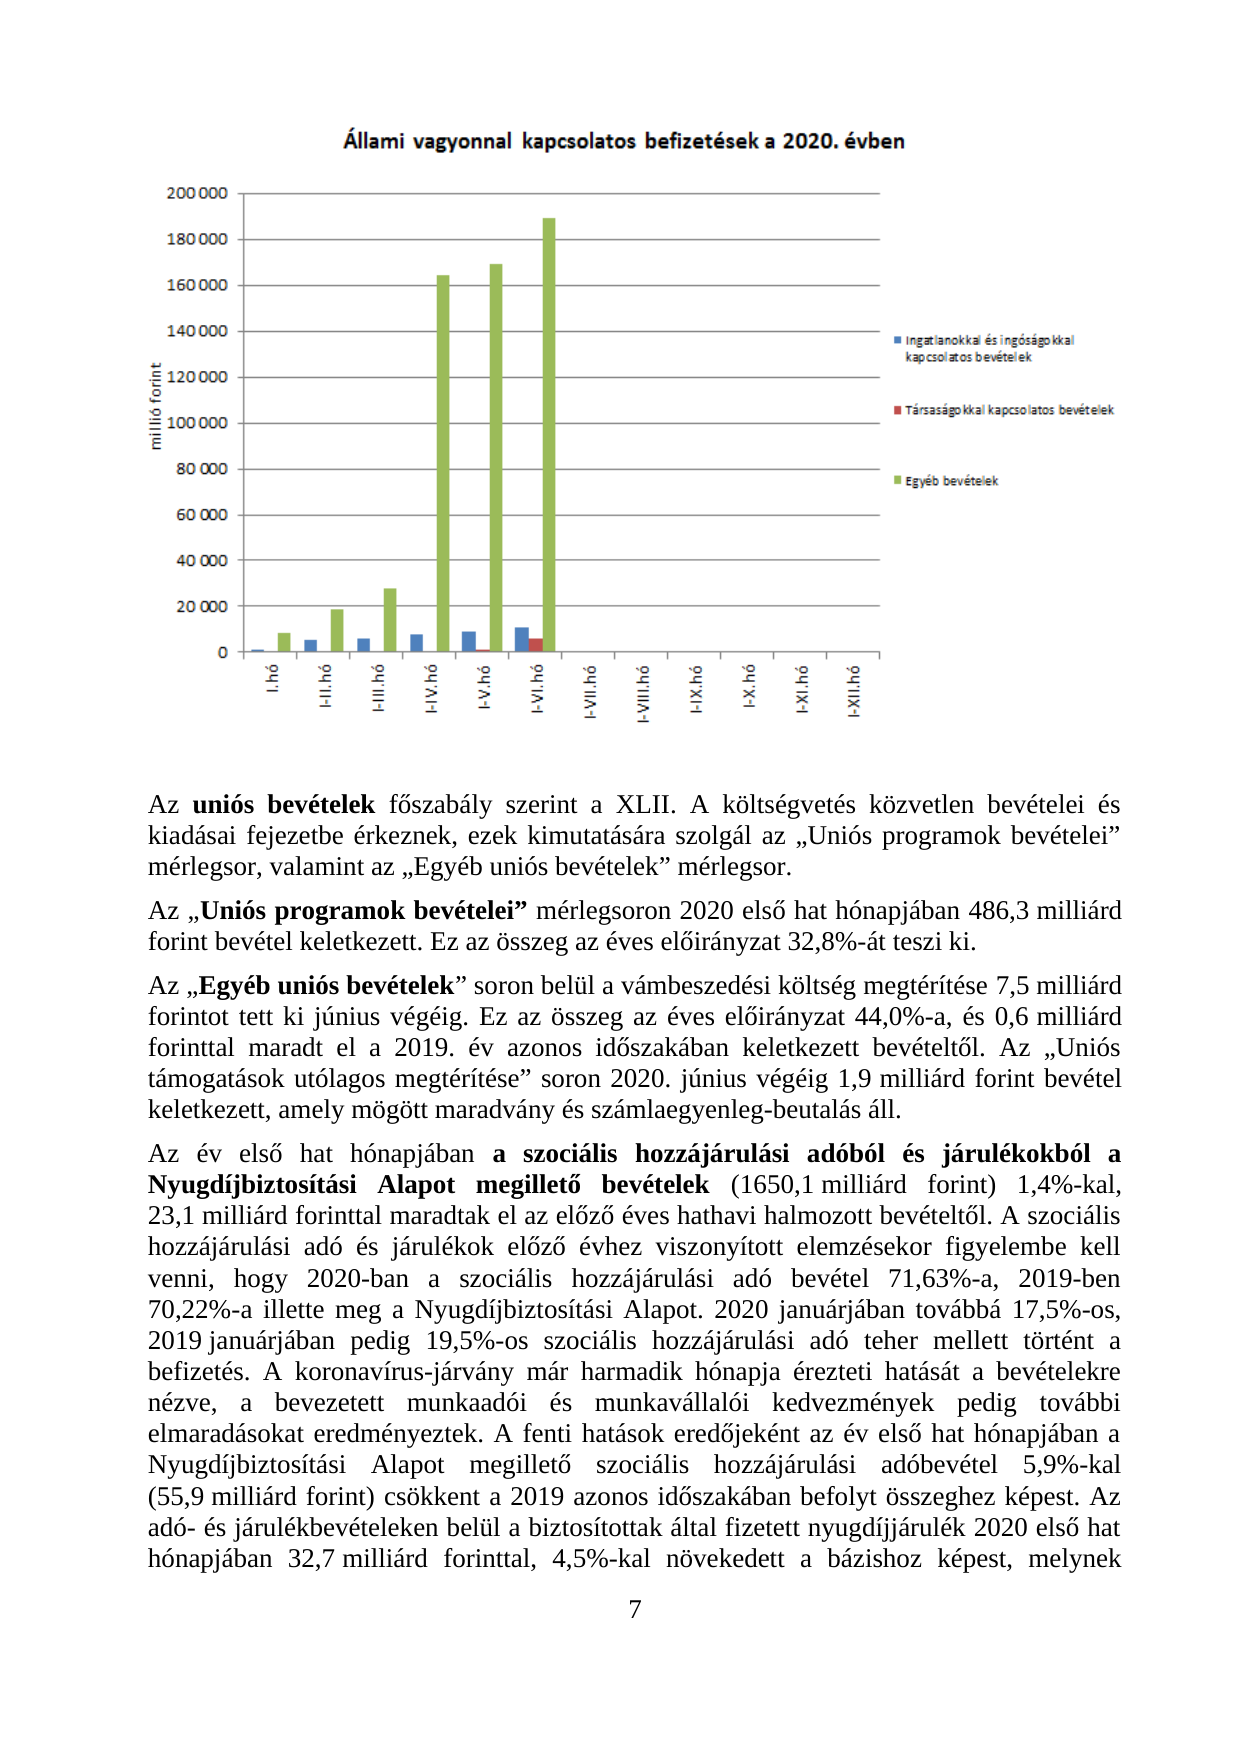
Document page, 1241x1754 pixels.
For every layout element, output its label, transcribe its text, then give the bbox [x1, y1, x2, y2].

text Az uniós bevételek főszabály szerint a XLII. A költségvetés közvetlen bevételei és kiadásai fejezetbe érkeznek, ezek kimutatására szolgál az „Uniós programok bevételei” mérlegsor, valamint az „Egyéb uniós bevételek” mérlegsor. [148, 788, 1122, 882]
text Az „Uniós programok bevételei” mérlegsoron 2020 első hat hónapjában 486,3 milliárd forint bevétel keletkezett. Ez az összeg az éves előirányzat 32,8%-át teszi ki. [148, 894, 1122, 956]
picture [147, 118, 1123, 732]
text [148, 1137, 1122, 1573]
text Az „Egyéb uniós bevételek” soron belül a vámbeszedési költség megtérítése 7,5 milliárd forintot tett ki június végéig. Ez az összeg az éves előirányzat 44,0%-a, és 0,6 milliárd forinttal maradt el a 2019. év azonos időszakában keletkezett bevételtől. Az „Uniós támogatások utólagos megtérítése” soron 2020. június végéig 1,9 milliárd forint bevétel keletkezett, amely mögött maradvány és számlaegyenleg-beutalás áll. [148, 969, 1122, 1124]
